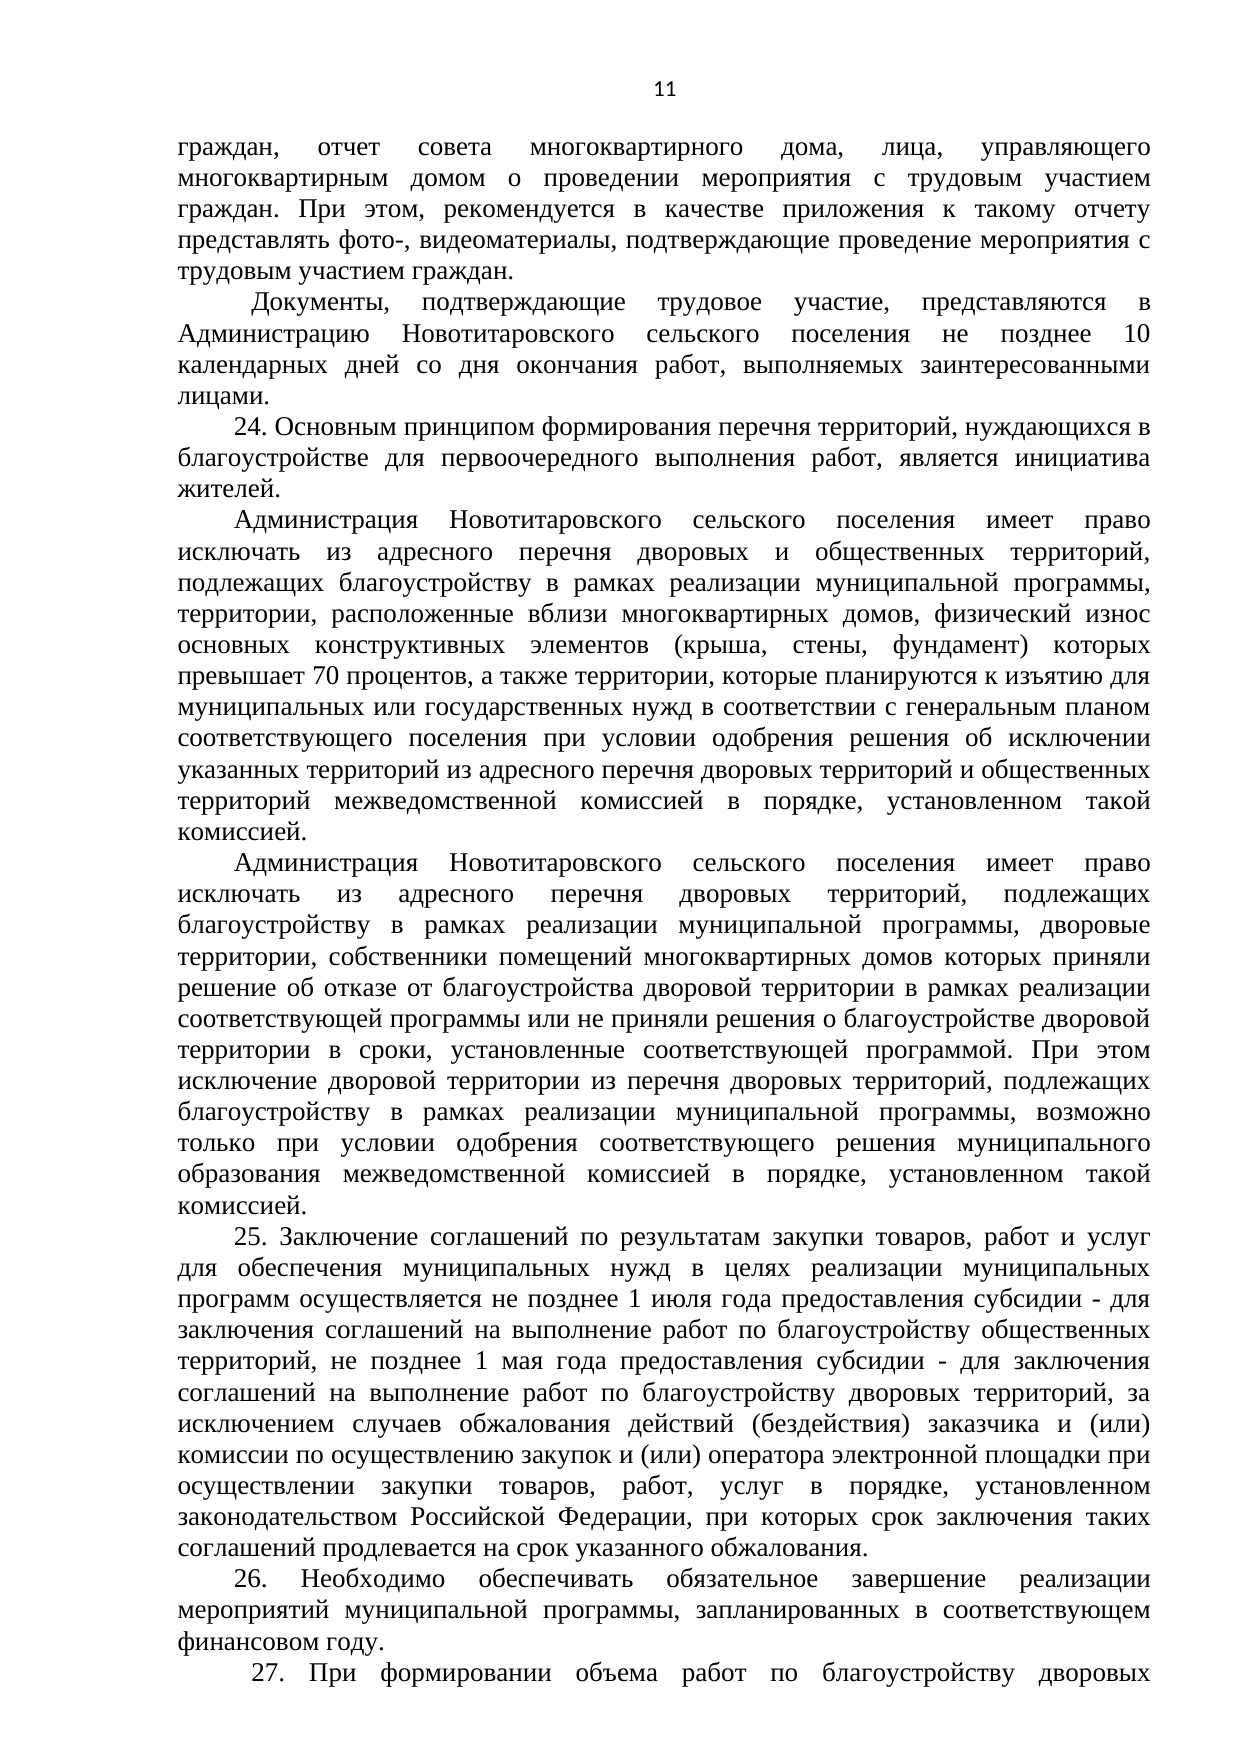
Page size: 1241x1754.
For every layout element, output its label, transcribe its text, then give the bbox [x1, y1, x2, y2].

text Администрация Новотитаровского сельского поселения имеет право исключать из адресного перечня дворовых территорий, подлежащих благоустройству в рамках реализации муниципальной программы, дворовые территории, собственники помещений многоквартирных домов которых приняли решение об отказе от благоустройства дворовой территории в рамках реализации соответствующей программы или не приняли решения о благоустройстве дворовой территории в сроки, установленные соответствующей программой. При этом исключение дворовой территории из перечня дворовых территорий, подлежащих благоустройству в рамках реализации муниципальной программы, возможно только при условии одобрения соответствующего решения муниципального образования межведомственной комиссией в порядке, установленном такой комиссией. [177, 846, 1152, 1220]
text 24. Основным принципом формирования перечня территорий, нуждающихся в благоустройстве для первоочередного выполнения работ, является инициатива жителей. [177, 410, 1152, 503]
text Документы, подтверждающие трудовое участие, представляются в Администрацию Новотитаровского сельского поселения не позднее 10 календарных дней со дня окончания работ, выполняемых заинтересованными лицами. [177, 286, 1152, 410]
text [177, 130, 1152, 286]
text Администрация Новотитаровского сельского поселения имеет право исключать из адресного перечня дворовых и общественных территорий, подлежащих благоустройству в рамках реализации муниципальной программы, территории, расположенные вблизи многоквартирных домов, физический износ основных конструктивных элементов (крыша, стены, фундамент) которых превышает 70 процентов, а также территории, которые планируются к изъятию для муниципальных или государственных нужд в соответствии с генеральным планом соответствующего поселения при условии одобрения решения об исключении указанных территорий из адресного перечня дворовых территорий и общественных территорий межведомственной комиссией в порядке, установленном такой комиссией. [177, 503, 1152, 846]
text 25. Заключение соглашений по результатам закупки товаров, работ и услуг для обеспечения муниципальных нужд в целях реализации муниципальных программ осуществляется не позднее 1 июля года предоставления субсидии - для заключения соглашений на выполнение работ по благоустройству общественных территорий, не позднее 1 мая года предоставления субсидии - для заключения соглашений на выполнение работ по благоустройству дворовых территорий, за исключением случаев обжалования действий (бездействия) заказчика и (или) комиссии по осуществлению закупок и (или) оператора электронной площадки при осуществлении закупки товаров, работ, услуг в порядке, установленном законодательством Российской Федерации, при которых срок заключения таких соглашений продлевается на срок указанного обжалования. [177, 1220, 1152, 1562]
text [177, 1656, 1152, 1687]
text 26. Необходимо обеспечивать обязательное завершение реализации мероприятий муниципальной программы, запланированных в соответствующем финансовом году. [177, 1562, 1152, 1656]
